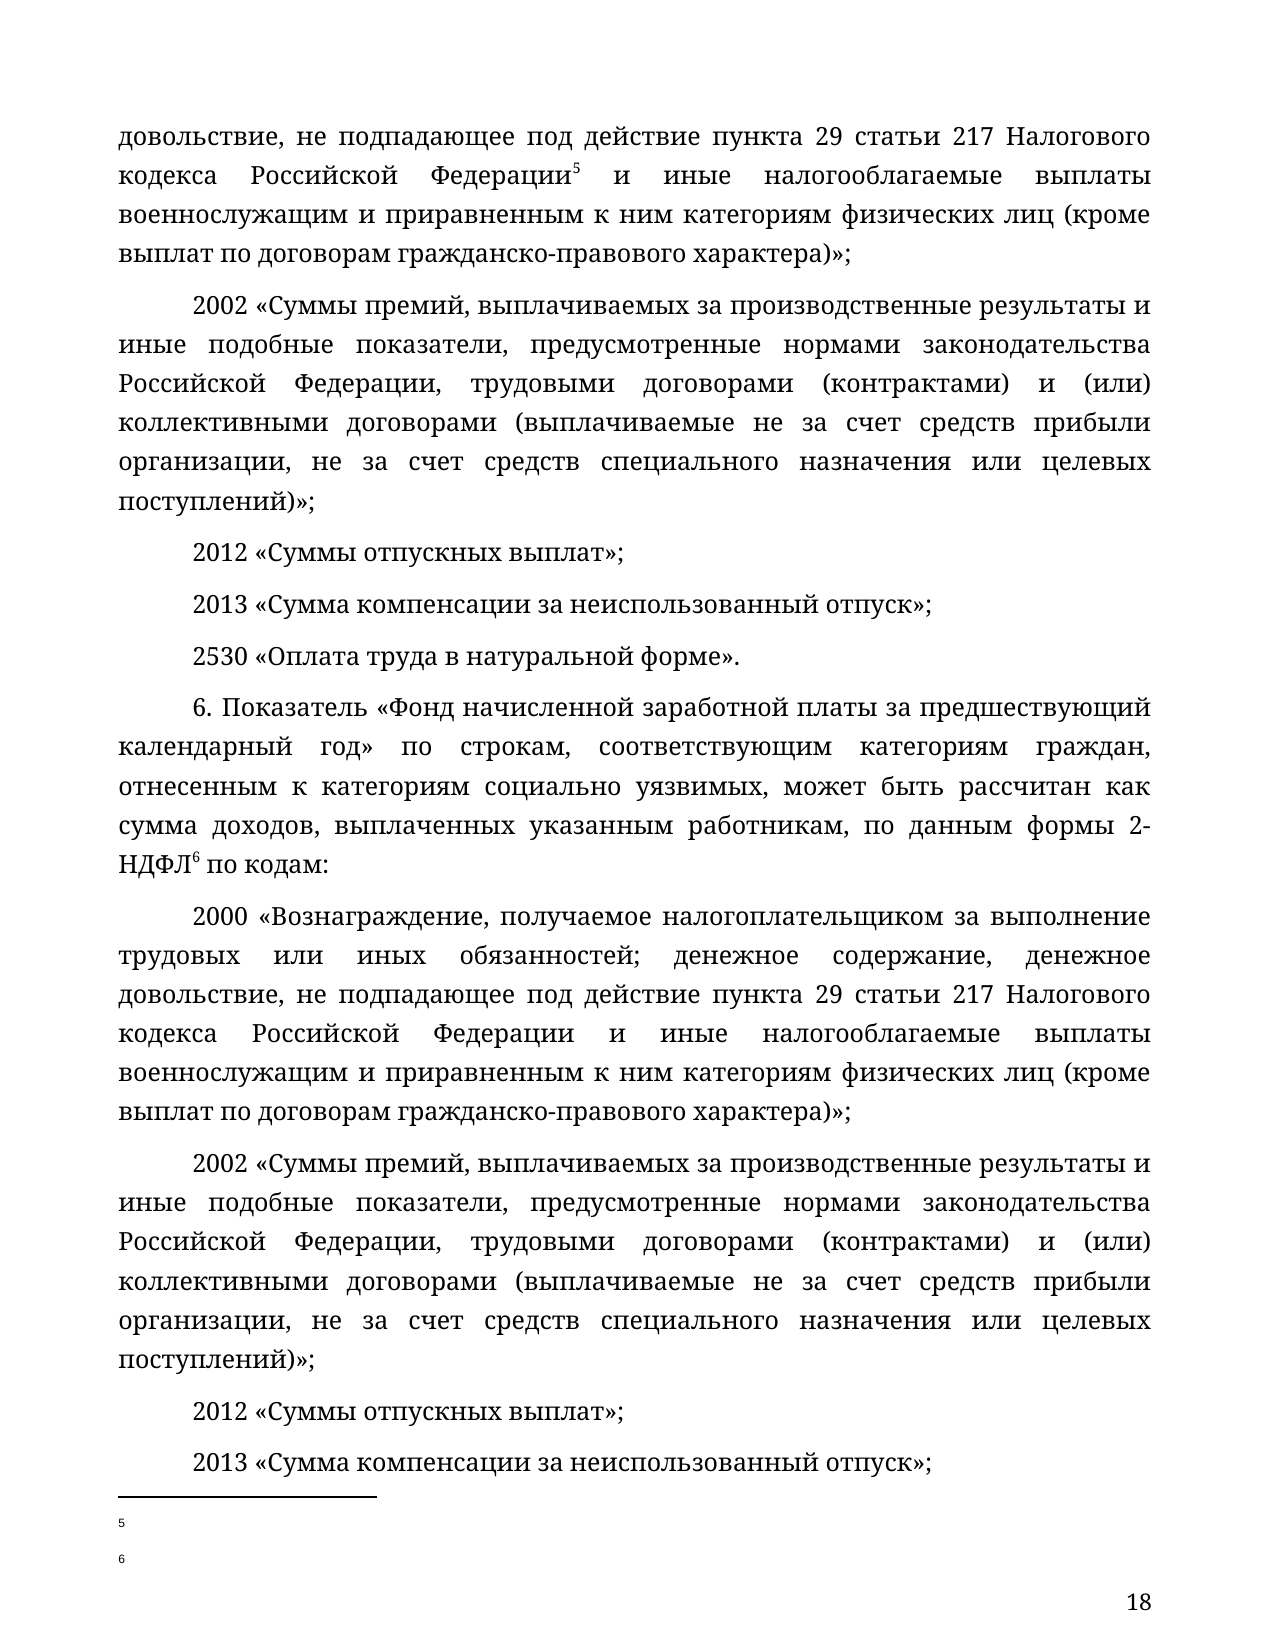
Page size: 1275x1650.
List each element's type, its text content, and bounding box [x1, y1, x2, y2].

list Показатель «Фонд начисленной заработной платы за предшествующий календарный год» по строкам, соответствующим категориям граждан, отнесенным к категориям социально уязвимых, может быть рассчитан как сумма доходов, выплаченных указанным работникам, по данным формы 2-НДФЛ по кодам: [118, 690, 1152, 881]
text 2012 «Суммы отпускных выплат»; [118, 1393, 1152, 1427]
text 2013 «Сумма компенсации за неиспользованный отпуск»; [118, 1445, 1152, 1479]
text 2002 «Суммы премий, выплачиваемых за производственные результаты и иные подобные показатели, предусмотренные нормами законодательства Российской Федерации, трудовыми договорами (контрактами) и (или) коллективными договорами (выплачиваемые не за счет средств прибыли организации, не за счет средств специального назначения или целевых поступлений)»; [118, 1146, 1152, 1376]
text 2013 «Сумма компенсации за неиспользованный отпуск»; [118, 586, 1152, 621]
text 2012 «Суммы отпускных выплат»; [118, 535, 1152, 569]
text 2530 «Оплата труда в натуральной форме». [118, 638, 1152, 672]
text 2002 «Суммы премий, выплачиваемых за производственные результаты и иные подобные показатели, предусмотренные нормами законодательства Российской Федерации, трудовыми договорами (контрактами) и (или) коллективными договорами (выплачиваемые не за счет средств прибыли организации, не за счет средств специального назначения или целевых поступлений)»; [118, 287, 1152, 517]
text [118, 118, 1152, 270]
